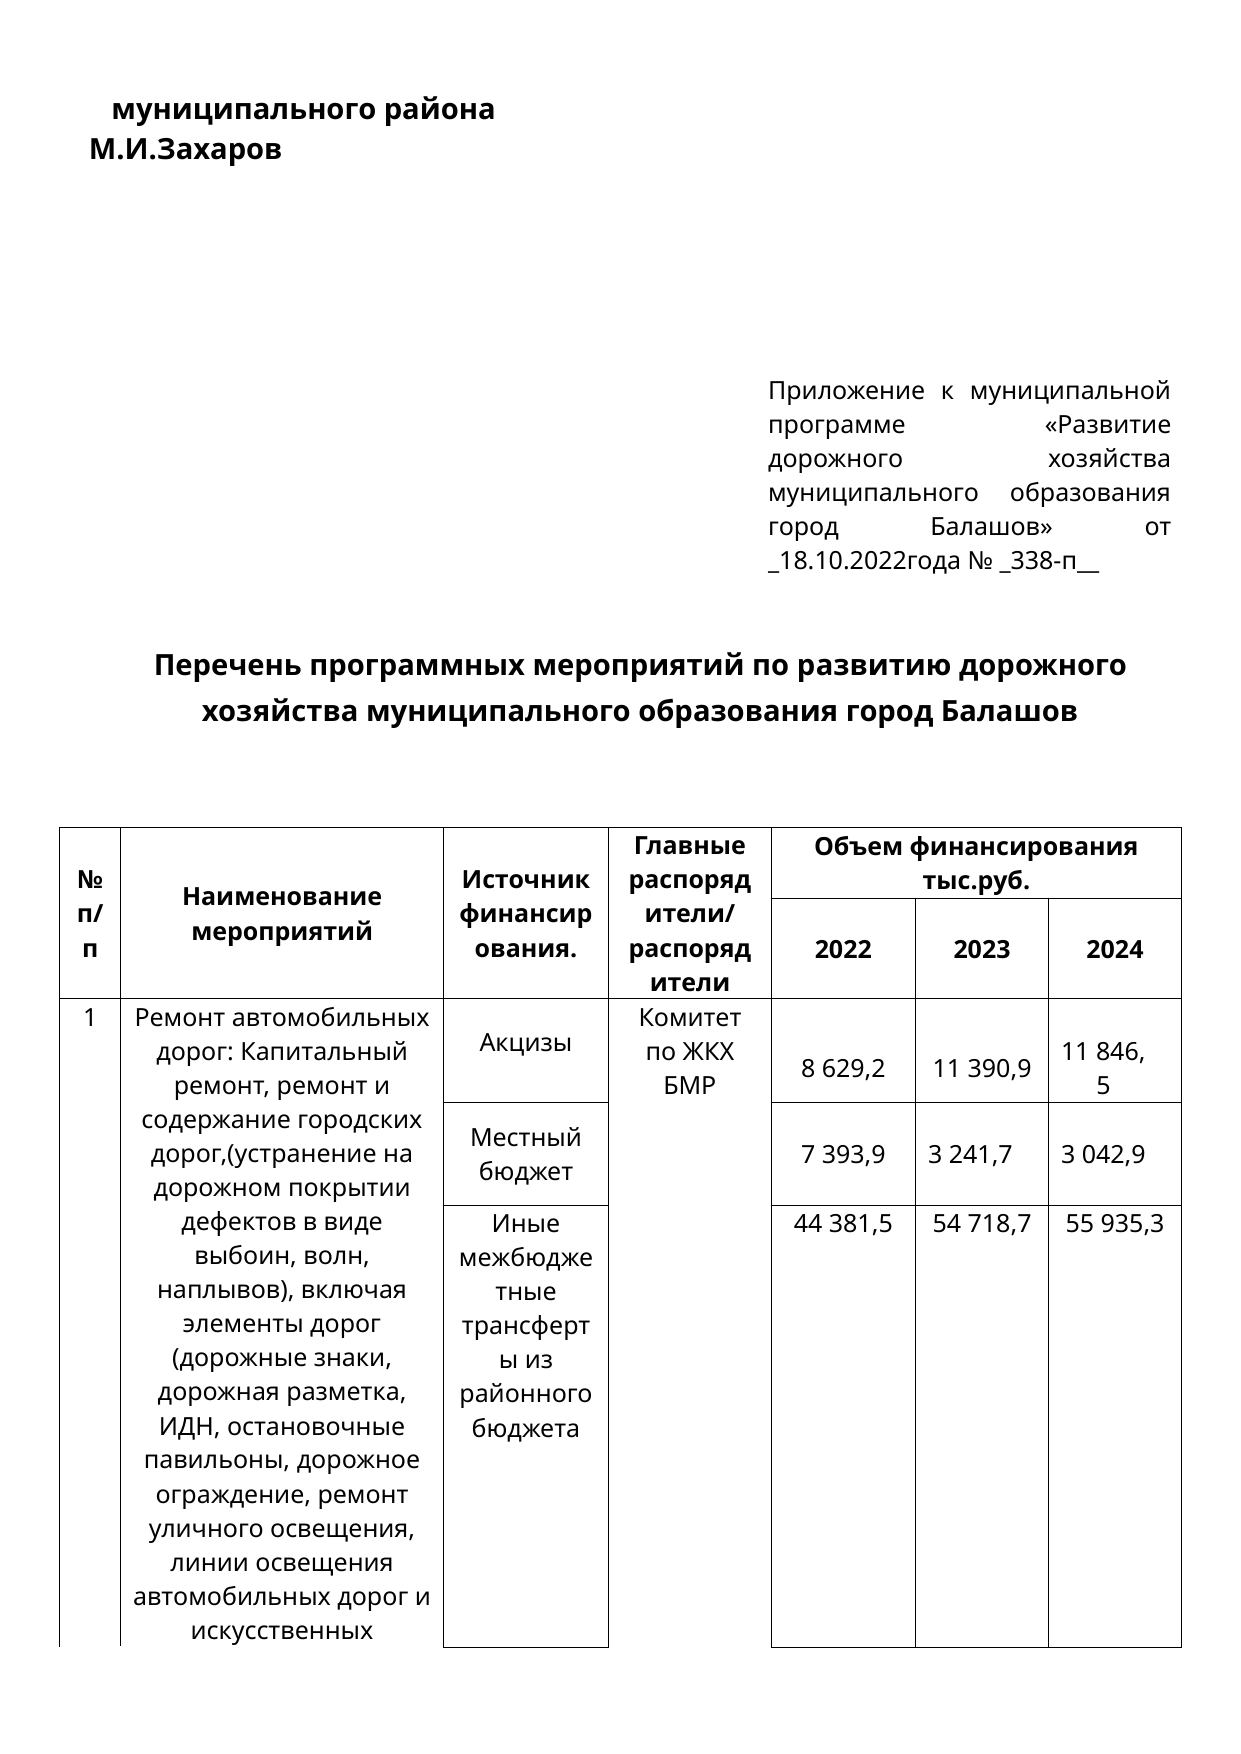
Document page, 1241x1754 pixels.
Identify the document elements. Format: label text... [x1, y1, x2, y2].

table_cell 8 629,2 [772, 999, 915, 1102]
table_cell 44 381,5 [772, 1206, 915, 1647]
table_cell 54 718,7 [916, 1206, 1048, 1647]
table_cell 1 [60, 999, 121, 1647]
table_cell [444, 1206, 608, 1647]
table_cell 2024 [1049, 899, 1181, 998]
table_cell 11 846,5 [1049, 999, 1181, 1102]
table_header Объем финансирования тыс.руб. [772, 828, 1181, 898]
table_cell Акцизы [444, 999, 608, 1102]
table_cell 3 042,9 [1049, 1103, 1181, 1205]
table_cell 7 393,9 [772, 1103, 915, 1205]
text Перечень программных мероприятий по развитию дорожного хозяйства муниципального образования город Балашов [118, 644, 1162, 730]
table_cell 2022 [772, 899, 915, 998]
table_header № п/п [60, 828, 120, 998]
table_cell 55 935,3 [1049, 1206, 1181, 1647]
table_header Наименование мероприятий [121, 828, 443, 998]
text Приложение к муниципальной программе «Развитие дорожного хозяйства муниципального образования город Балашов» от _18.10.2022года № _338-п__ [768, 372, 1171, 577]
table_cell Комитет по ЖКХ БМР [609, 999, 771, 1647]
table_header Главные распорядители/ распорядители [609, 828, 771, 998]
text муниципального района М.И.Захаров [88, 89, 1192, 168]
table_cell 11 390,9 [916, 999, 1048, 1102]
table_cell Ремонт автомобильных дорог: Капитальный ремонт, ремонт и содержание городских дорог,(устранение на дорожном покрытии дефектов в виде выбоин, волн, наплывов), включая элементы дорог (дорожные знаки, дорожная разметка, ИДН, остановочные павильоны, дорожное ограждение, ремонт уличного освещения, линии освещения автомобильных дорог и искусственных сооружений, тротуары и проезды) и коммуникации в зоне проведения работ по капитальному ремонту, ремонту дорог, тротуаров МО г. Балашов. Диагностика дорог. [121, 999, 443, 1647]
table_cell 2023 [916, 899, 1048, 998]
table_cell 3 241,7 [916, 1103, 1048, 1205]
table_header Источник финансирования. [444, 828, 608, 998]
table_cell Местный бюджет [444, 1103, 608, 1205]
